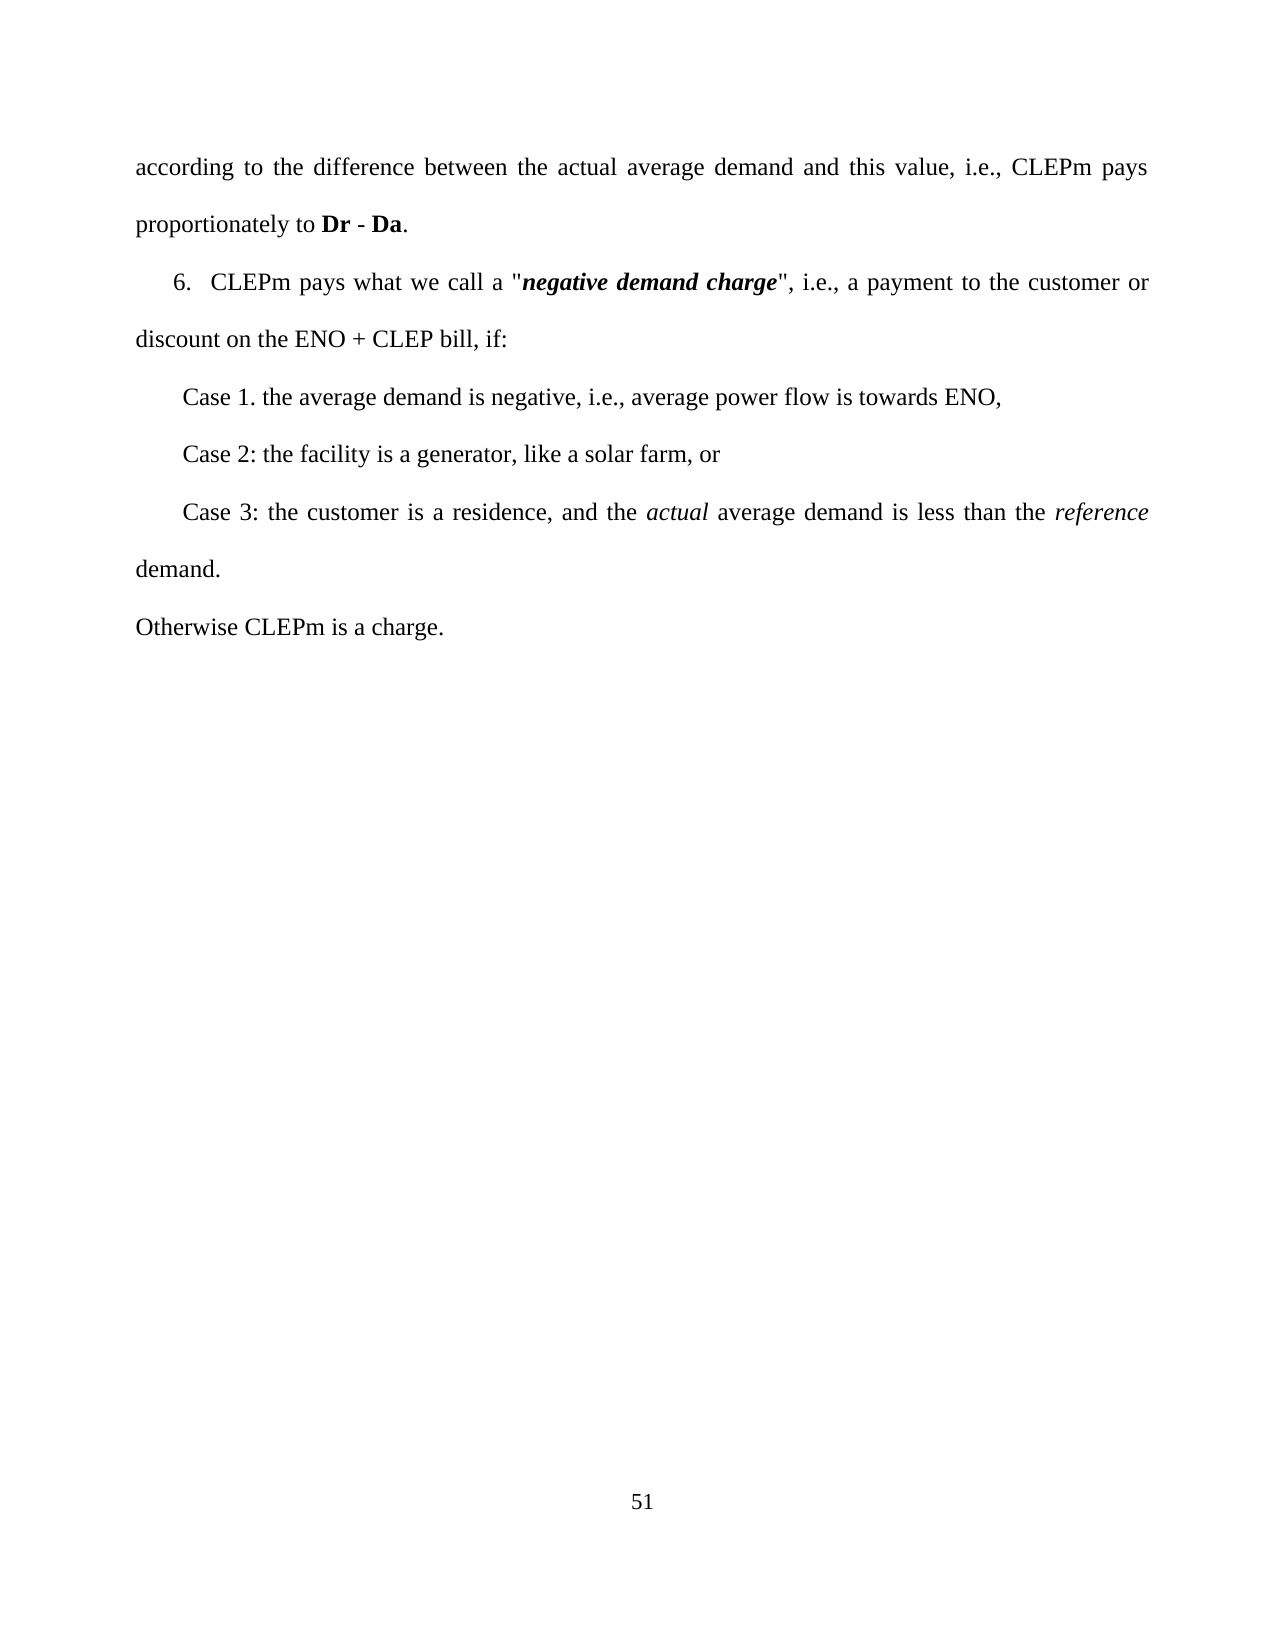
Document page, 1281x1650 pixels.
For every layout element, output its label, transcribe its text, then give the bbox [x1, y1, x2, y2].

text Case 3: the customer is a residence, and the actual average demand is less than the reference demand. [135, 497, 1149, 583]
text Case 2: the facility is a generator, like a solar farm, or [135, 439, 1149, 468]
text Case 1. the average demand is negative, i.e., average power flow is towards ENO, [135, 382, 1149, 411]
list CLEPm pays what we call a "negative demand charge", i.e., a payment to the customer or discount on the ENO + CLEP bill, if: [135, 267, 1149, 353]
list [135, 152, 1149, 238]
text Otherwise CLEPm is a charge. [135, 612, 1149, 641]
